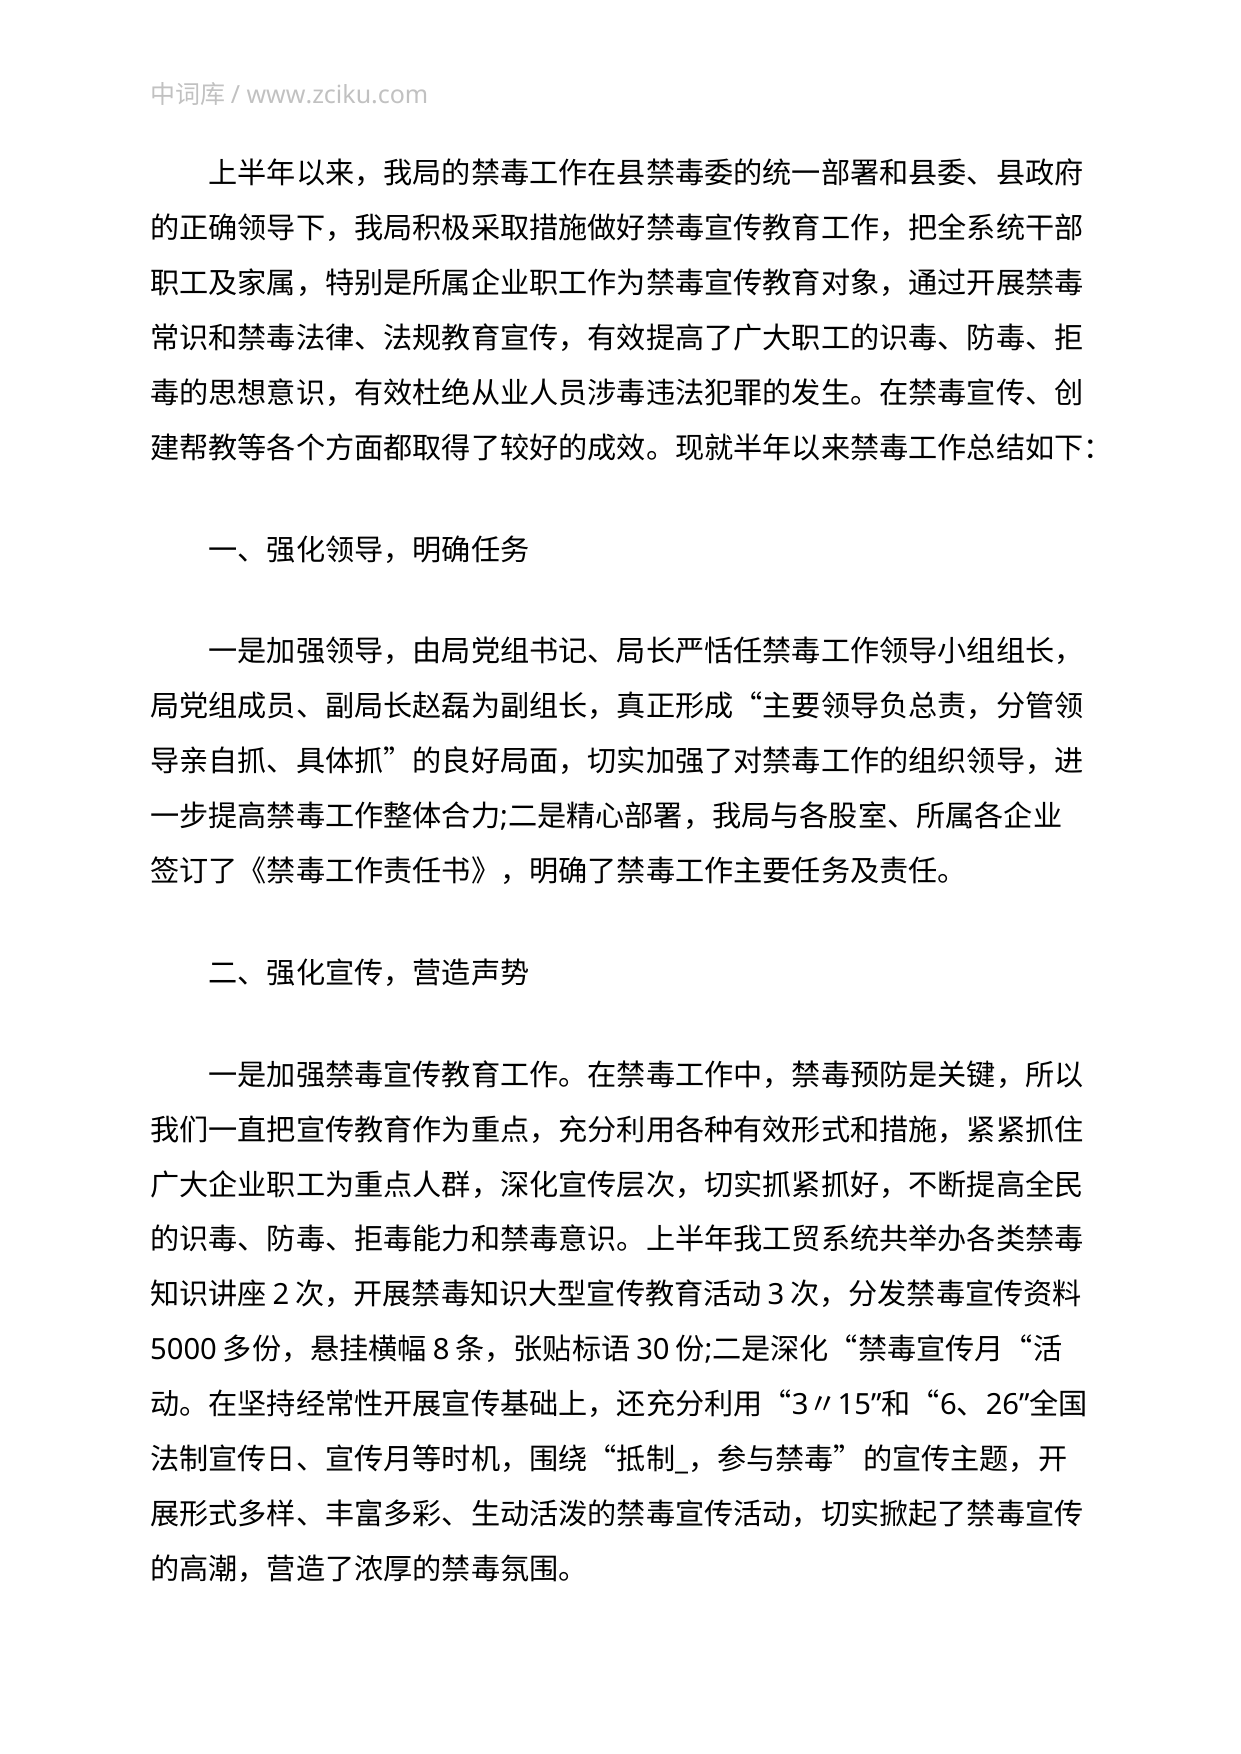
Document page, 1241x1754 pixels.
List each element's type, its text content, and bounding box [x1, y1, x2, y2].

text 一是加强禁毒宣传教育工作。在禁毒工作中，禁毒预防是关键，所以我们一直把宣传教育作为重点，充分利用各种有效形式和措施，紧紧抓住广大企业职工为重点人群，深化宣传层次，切实抓紧抓好，不断提高全民的识毒、防毒、拒毒能力和禁毒意识。上半年我工贸系统共举办各类禁毒知识讲座2次，开展禁毒知识大型宣传教育活动3次，分发禁毒宣传资料5000多份，悬挂横幅8条，张贴标语30份;二是深化“禁毒宣传月“活动。在坚持经常性开展宣传基础上，还充分利用“3〃15”和“6、26”全国法制宣传日、宣传月等时机，围绕“抵制_，参与禁毒”的宣传主题，开展形式多样、丰富多彩、生动活泼的禁毒宣传活动，切实掀起了禁毒宣传的高潮，营造了浓厚的禁毒氛围。 [150, 1051, 1090, 1588]
text 二、强化宣传，营造声势 [150, 949, 1090, 992]
text 上半年以来，我局的禁毒工作在县禁毒委的统一部署和县委、县政府的正确领导下，我局积极采取措施做好禁毒宣传教育工作，把全系统干部职工及家属，特别是所属企业职工作为禁毒宣传教育对象，通过开展禁毒常识和禁毒法律、法规教育宣传，有效提高了广大职工的识毒、防毒、拒毒的思想意识，有效杜绝从业人员涉毒违法犯罪的发生。在禁毒宣传、创建帮教等各个方面都取得了较好的成效。现就半年以来禁毒工作总结如下： [150, 150, 1090, 467]
text 一、强化领导，明确任务 [150, 526, 1090, 568]
text 一是加强领导，由局党组书记、局长严恬任禁毒工作领导小组组长，局党组成员、副局长赵磊为副组长，真正形成“主要领导负总责，分管领导亲自抓、具体抓”的良好局面，切实加强了对禁毒工作的组织领导，进一步提高禁毒工作整体合力;二是精心部署，我局与各股室、所属各企业签订了《禁毒工作责任书》，明确了禁毒工作主要任务及责任。 [150, 628, 1090, 890]
